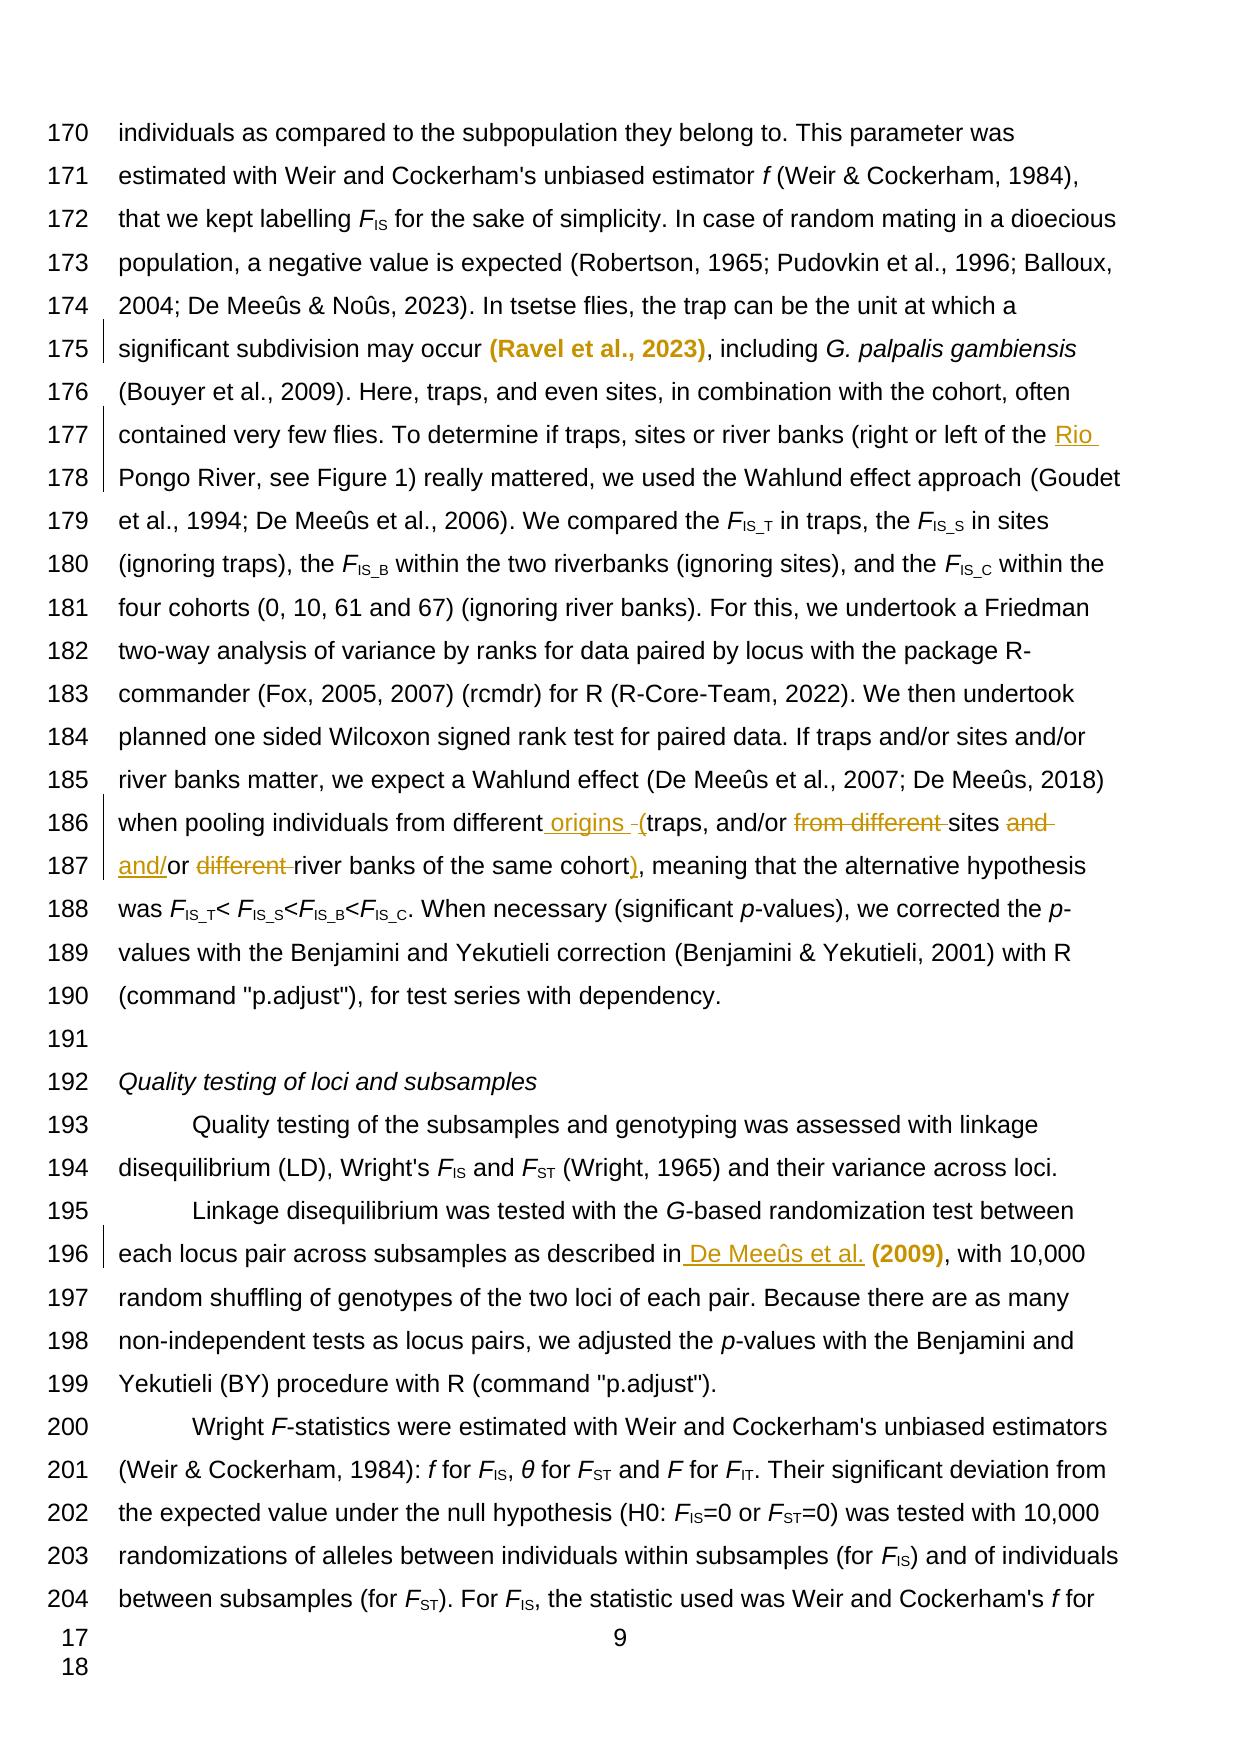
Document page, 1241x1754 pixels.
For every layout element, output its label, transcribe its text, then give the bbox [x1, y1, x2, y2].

text Quality testing of the subsamples and genotyping was assessed with linkage disequilibrium (LD), Wright's FIS and FST (Wright, 1965) and their variance across loci. [118, 1110, 1122, 1182]
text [118, 118, 1122, 1009]
text Linkage disequilibrium was tested with the G-based randomization test between each locus pair across subsamples as described in (2009), with 10,000 random shuffling of genotypes of the two loci of each pair. Because there are as many non-independent tests as locus pairs, we adjusted the p-values with the Benjamini and Yekutieli (BY) procedure with R (command "p.adjust"). [118, 1196, 1122, 1397]
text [118, 1412, 1122, 1613]
text Quality testing of loci and subsamples [118, 1067, 1122, 1096]
